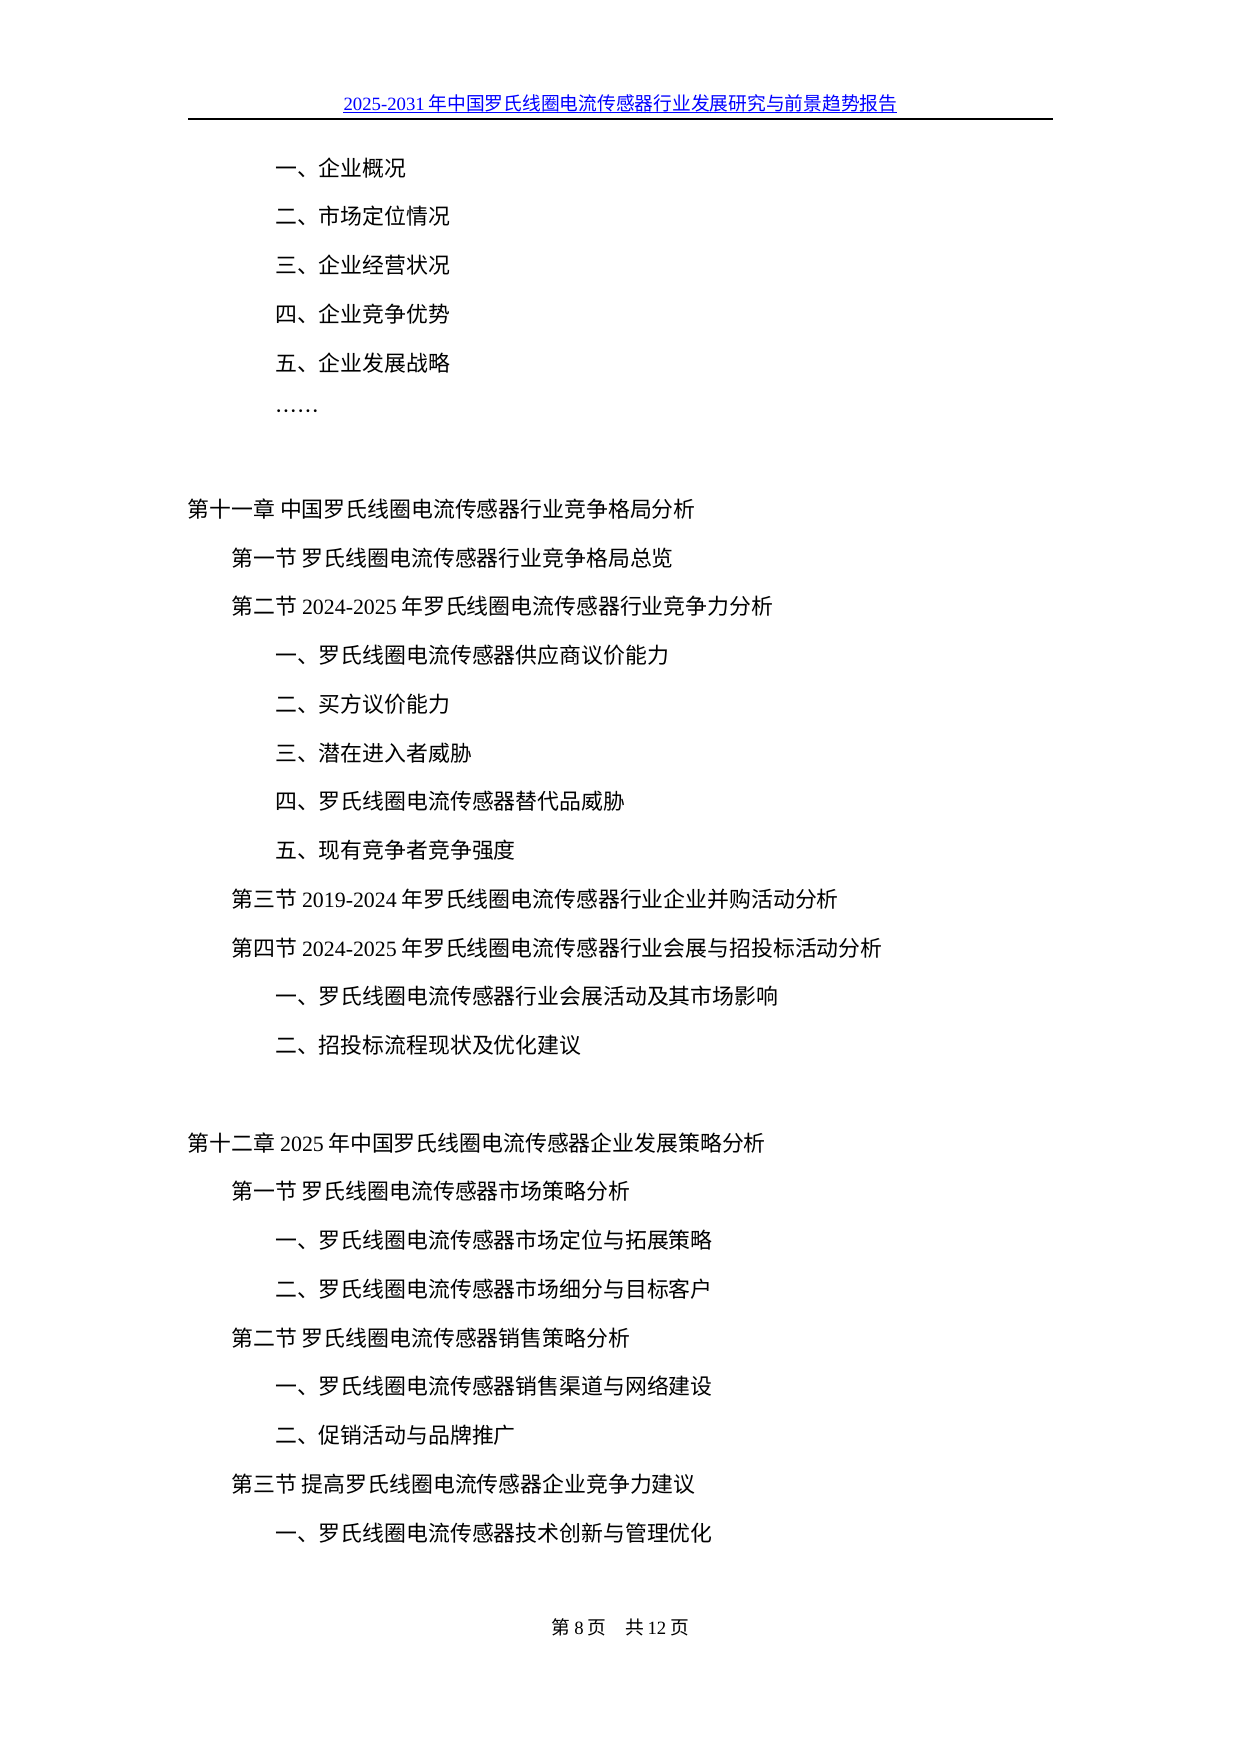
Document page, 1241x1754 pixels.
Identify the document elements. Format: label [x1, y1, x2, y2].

text [187, 150, 1053, 1548]
